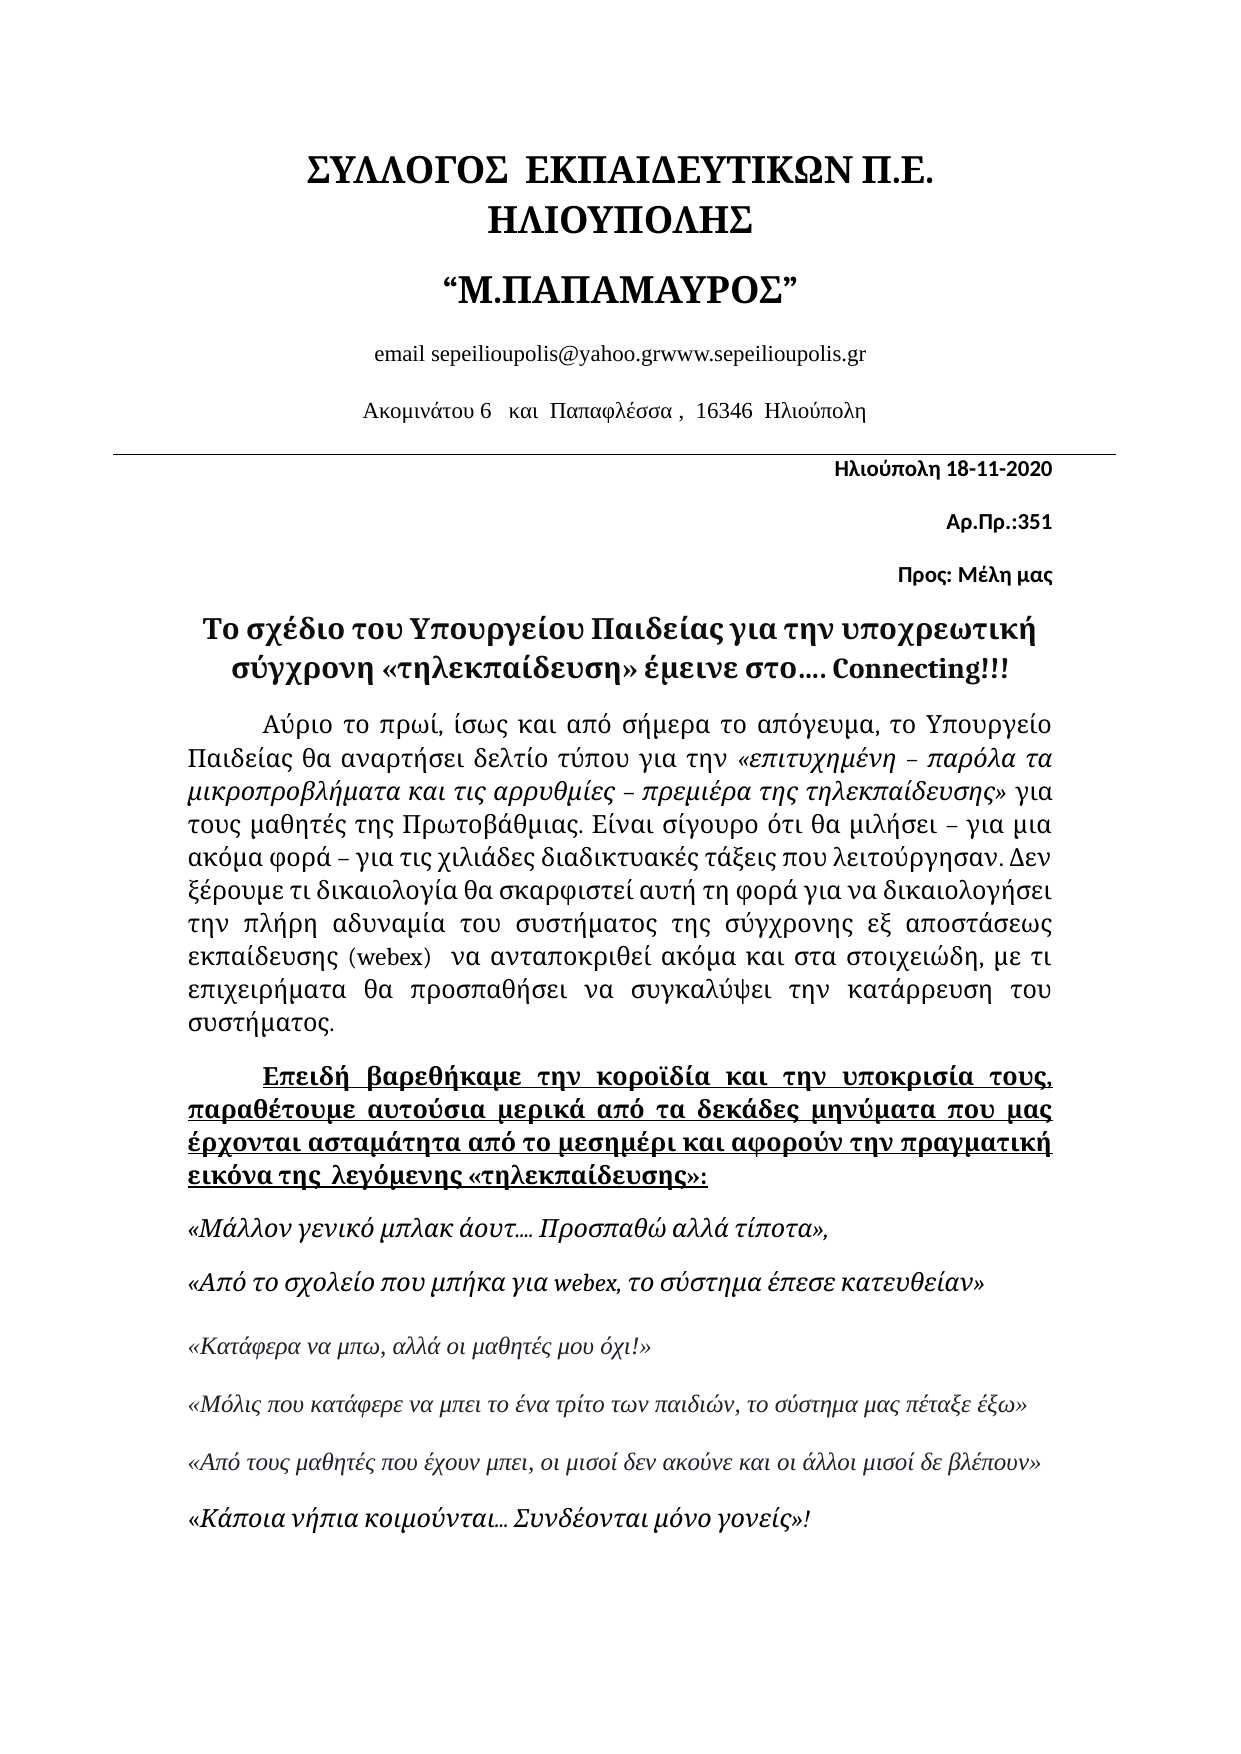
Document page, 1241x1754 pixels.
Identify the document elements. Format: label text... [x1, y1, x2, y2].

text «Κάποια νήπια κοιμούνται... Συνδέονται μόνο γονείς»! [187, 1505, 1053, 1534]
text «Μόλις που κατάφερε να μπει το ένα τρίτο των παιδιών, το σύστημα μας πέταξε έξω» [187, 1389, 1053, 1418]
text «Από το σχολείο που μπήκα για webex, το σύστημα έπεσε κατευθείαν» [187, 1269, 1053, 1298]
text Αρ.Πρ.:351 [187, 507, 1053, 536]
text «Από τους μαθητές που έχουν μπει, οι μισοί δεν ακούνε και οι άλλοι μισοί δε βλέπουν» [187, 1447, 1053, 1476]
text «Κατάφερα να μπω, αλλά οι μαθητές μου όχι!» [187, 1331, 1053, 1360]
text email sepeilioupolis@yahoo.grwww.sepeilioupolis.gr [187, 340, 1053, 367]
text Προς: Μέλη μας [187, 561, 1053, 588]
text «Μάλλον γενικό μπλακ άουτ.... Προσπαθώ αλλά τίποτα», [187, 1215, 1053, 1244]
text Επειδή βαρεθήκαμε την κοροϊδία και την υποκρισία τους, παραθέτουμε αυτούσια μερικά από τα δεκάδες μηνύματα που μας έρχονται ασταμάτητα από το μεσημέρι και αφορούν την πραγματική εικόνα της λεγόμενης «τηλεκπαίδευσης»: [187, 1154, 1053, 1190]
text Ηλιούπολη 18-11-2020 [187, 455, 1053, 482]
text “Μ.ΠΑΠΑΜΑΥΡΟΣ” [158, 270, 1082, 313]
text ΣΥΛΛΟΓΟΣ ΕΚΠΑΙΔΕΥΤΙΚΩΝ Π.Ε. ΗΛΙΟΥΠΟΛΗΣ [187, 150, 1053, 243]
text Αύριο το πρωί, ίσως και από σήμερα το απόγευμα, το Υπουργείο Παιδείας θα αναρτήσει δελτίο τύπου για την «επιτυχημένη – παρόλα τα μικροπροβλήματα και τις αρρυθμίες – πρεμιέρα της τηλεκπαίδευσης» για τους μαθητές της Πρωτοβάθμιας. Είναι σίγουρο ότι θα μιλήσει – για μια ακόμα φορά – για τις χιλιάδες διαδικτυακές τάξεις που λειτούργησαν. Δεν ξέρουμε τι δικαιολογία θα σκαρφιστεί αυτή τη φορά για να δικαιολογήσει την πλήρη αδυναμία του συστήματος της σύγχρονης εξ αποστάσεως εκπαίδευσης (webex) να ανταποκριθεί ακόμα και στα στοιχειώδη, με τι επιχειρήματα θα προσπαθήσει να συγκαλύψει την κατάρρευση του συστήματος. [187, 711, 1053, 1037]
table_header Ακομινάτου 6 και Παπαφλέσσα , 16346 Ηλιούπολη [113, 391, 1116, 454]
text Το σχέδιο του Υπουργείου Παιδείας για την υποχρεωτική σύγχρονη «τηλεκπαίδευση» έμεινε στο…. Connecting!!! [187, 613, 1053, 686]
text Επειδή βαρεθήκαμε την κοροϊδία και την υποκρισία τους, παραθέτουμε αυτούσια μερικά από τα δεκάδες μηνύματα που μας έρχονται ασταμάτητα από το μεσημέρι και αφορούν την πραγματική εικόνα της λεγόμενης «τηλεκπαίδευσης»: [187, 1062, 1053, 1120]
text Επειδή βαρεθήκαμε την κοροϊδία και την υποκρισία τους, παραθέτουμε αυτούσια μερικά από τα δεκάδες μηνύματα που μας έρχονται ασταμάτητα από το μεσημέρι και αφορούν την πραγματική εικόνα της λεγόμενης «τηλεκπαίδευσης»: [187, 1121, 1053, 1153]
